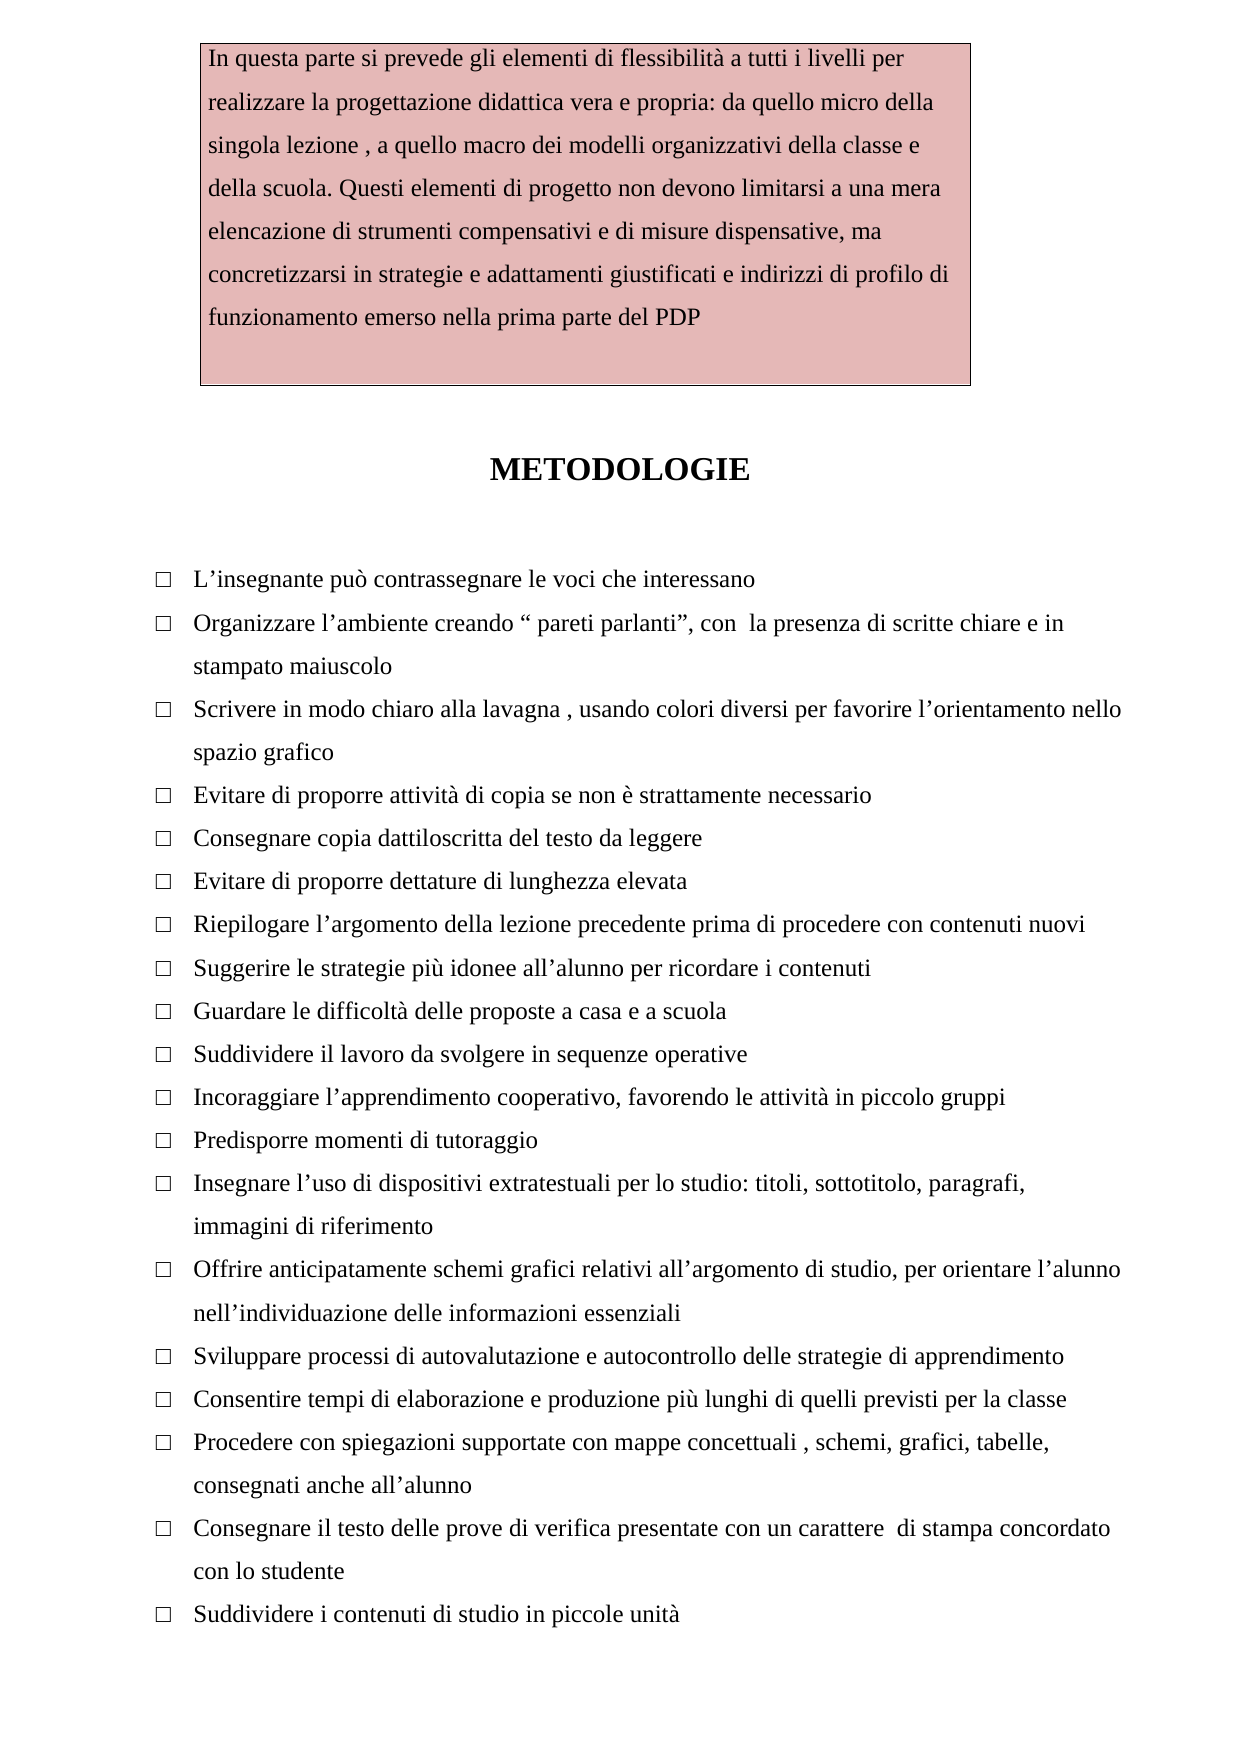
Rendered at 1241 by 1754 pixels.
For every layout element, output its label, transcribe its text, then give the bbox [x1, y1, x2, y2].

list Offrire anticipatamente schemi grafici relativi all’argomento di studio, per orientare l’alunno nell’individuazione delle informazioni essenziali [156, 1254, 1122, 1326]
list Suggerire le strategie più idonee all’alunno per ricordare i contenuti [156, 953, 1122, 981]
list L’insegnante può contrassegnare le voci che interessano [156, 564, 1122, 593]
list Predisporre momenti di tutoraggio [156, 1125, 1122, 1154]
list Evitare di proporre dettature di lunghezza elevata [156, 866, 1122, 895]
list Guardare le difficoltà delle proposte a casa e a scuola [156, 996, 1122, 1024]
list Scrivere in modo chiaro alla lavagna , usando colori diversi per favorire l’orientamento nello spazio grafico [156, 694, 1122, 766]
list Procedere con spiegazioni supportate con mappe concettuali , schemi, grafici, tabelle, consegnati anche all’alunno [156, 1427, 1122, 1499]
list Suddividere il lavoro da svolgere in sequenze operative [156, 1039, 1122, 1068]
table_header In questa parte si prevede gli elementi di flessibilità a tutti i livelli per realizzare la progettazione didattica vera e propria: da quello micro della singola lezione , a quello macro dei modelli organizzativi della classe e della scuola. Questi elementi di progetto non devono limitarsi a una mera elencazione di strumenti compensativi e di misure dispensative, ma concretizzarsi in strategie e adattamenti giustificati e indirizzi di profilo di funzionamento emerso nella prima parte del PDP [201, 44, 970, 384]
list Organizzare l’ambiente creando “ pareti parlanti”, con la presenza di scritte chiare e in stampato maiuscolo [156, 608, 1122, 679]
list Consegnare copia dattiloscritta del testo da leggere [156, 823, 1122, 852]
list Insegnare l’uso di dispositivi extratestuali per lo studio: titoli, sottotitolo, paragrafi, immagini di riferimento [156, 1168, 1122, 1240]
list Consegnare il testo delle prove di verifica presentate con un carattere di stampa concordato con lo studente [156, 1513, 1122, 1585]
list Incoraggiare l’apprendimento cooperativo, favorendo le attività in piccolo gruppi [156, 1082, 1122, 1111]
list Riepilogare l’argomento della lezione precedente prima di procedere con contenuti nuovi [156, 909, 1122, 938]
list Consentire tempi di elaborazione e produzione più lunghi di quelli previsti per la classe [156, 1384, 1122, 1413]
list Sviluppare processi di autovalutazione e autocontrollo delle strategie di apprendimento [156, 1341, 1122, 1369]
list Evitare di proporre attività di copia se non è strattamente necessario [156, 780, 1122, 809]
text METODOLOGIE [118, 449, 1122, 488]
list Suddividere i contenuti di studio in piccole unità [156, 1599, 1122, 1628]
